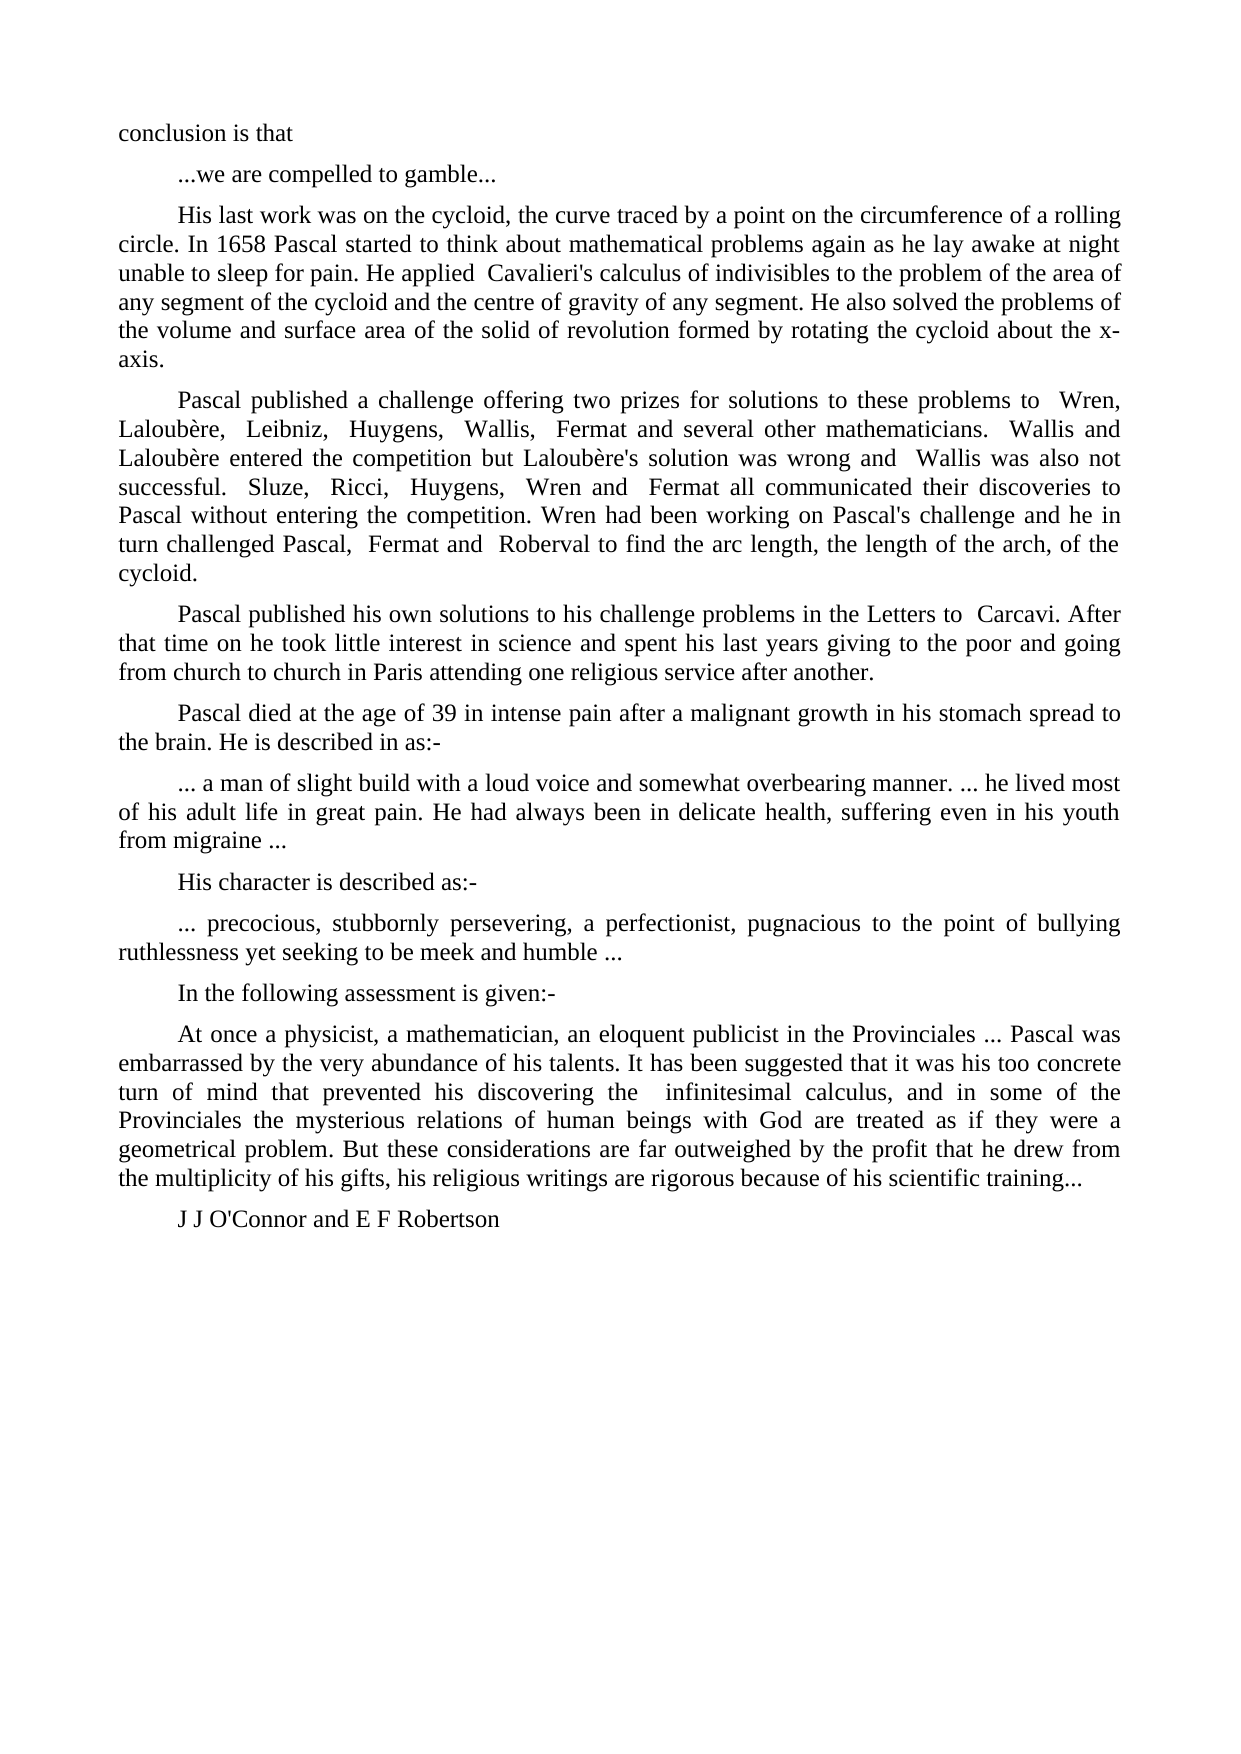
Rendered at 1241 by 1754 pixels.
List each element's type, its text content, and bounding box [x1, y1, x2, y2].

text Pascal died at the age of 39 in intense pain after a malignant growth in his stomach spread to the brain. He is described in as:- [118, 698, 1122, 756]
text ... a man of slight build with a loud voice and somewhat overbearing manner. ... he lived most of his adult life in great pain. He had always been in delicate health, suffering even in his youth from migraine ... [118, 768, 1122, 854]
text Pascal published a challenge offering two prizes for solutions to these problems to Wren, Laloubère, Leibniz, Huygens, Wallis, Fermat and several other mathematicians. Wallis and Laloubère entered the competition but Laloubère's solution was wrong and Wallis was also not successful. Sluze, Ricci, Huygens, Wren and Fermat all communicated their discoveries to Pascal without entering the competition. Wren had been working on Pascal's challenge and he in turn challenged Pascal, Fermat and Roberval to find the arc length, the length of the arch, of the cycloid. [118, 386, 1122, 587]
text His character is described as:- [118, 867, 1122, 896]
text His last work was on the cycloid, the curve traced by a point on the circumference of a rolling circle. In 1658 Pascal started to think about mathematical problems again as he lay awake at night unable to sleep for pain. He applied Cavalieri's calculus of indivisibles to the problem of the area of any segment of the cycloid and the centre of gravity of any segment. He also solved the problems of the volume and surface area of the solid of revolution formed by rotating the cycloid about the x-axis. [118, 201, 1122, 373]
text In the following assessment is given:- [118, 978, 1122, 1007]
text ... precocious, stubbornly persevering, a perfectionist, pugnacious to the point of bullying ruthlessness yet seeking to be meek and humble ... [118, 908, 1122, 966]
text ...we are compelled to gamble... [118, 159, 1122, 188]
text Pascal published his own solutions to his challenge problems in the Letters to Carcavi. After that time on he took little interest in science and spent his last years giving to the poor and going from church to church in Paris attending one religious service after another. [118, 599, 1122, 686]
text J J O'Connor and E F Robertson [118, 1204, 1122, 1233]
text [118, 118, 1122, 147]
text At once a physicist, a mathematician, an eloquent publicist in the Provinciales ... Pascal was embarrassed by the very abundance of his talents. It has been suggested that it was his too concrete turn of mind that prevented his discovering the infinitesimal calculus, and in some of the Provinciales the mysterious relations of human beings with God are treated as if they were a geometrical problem. But these considerations are far outweighed by the profit that he drew from the multiplicity of his gifts, his religious writings are rigorous because of his scientific training... [118, 1019, 1122, 1192]
